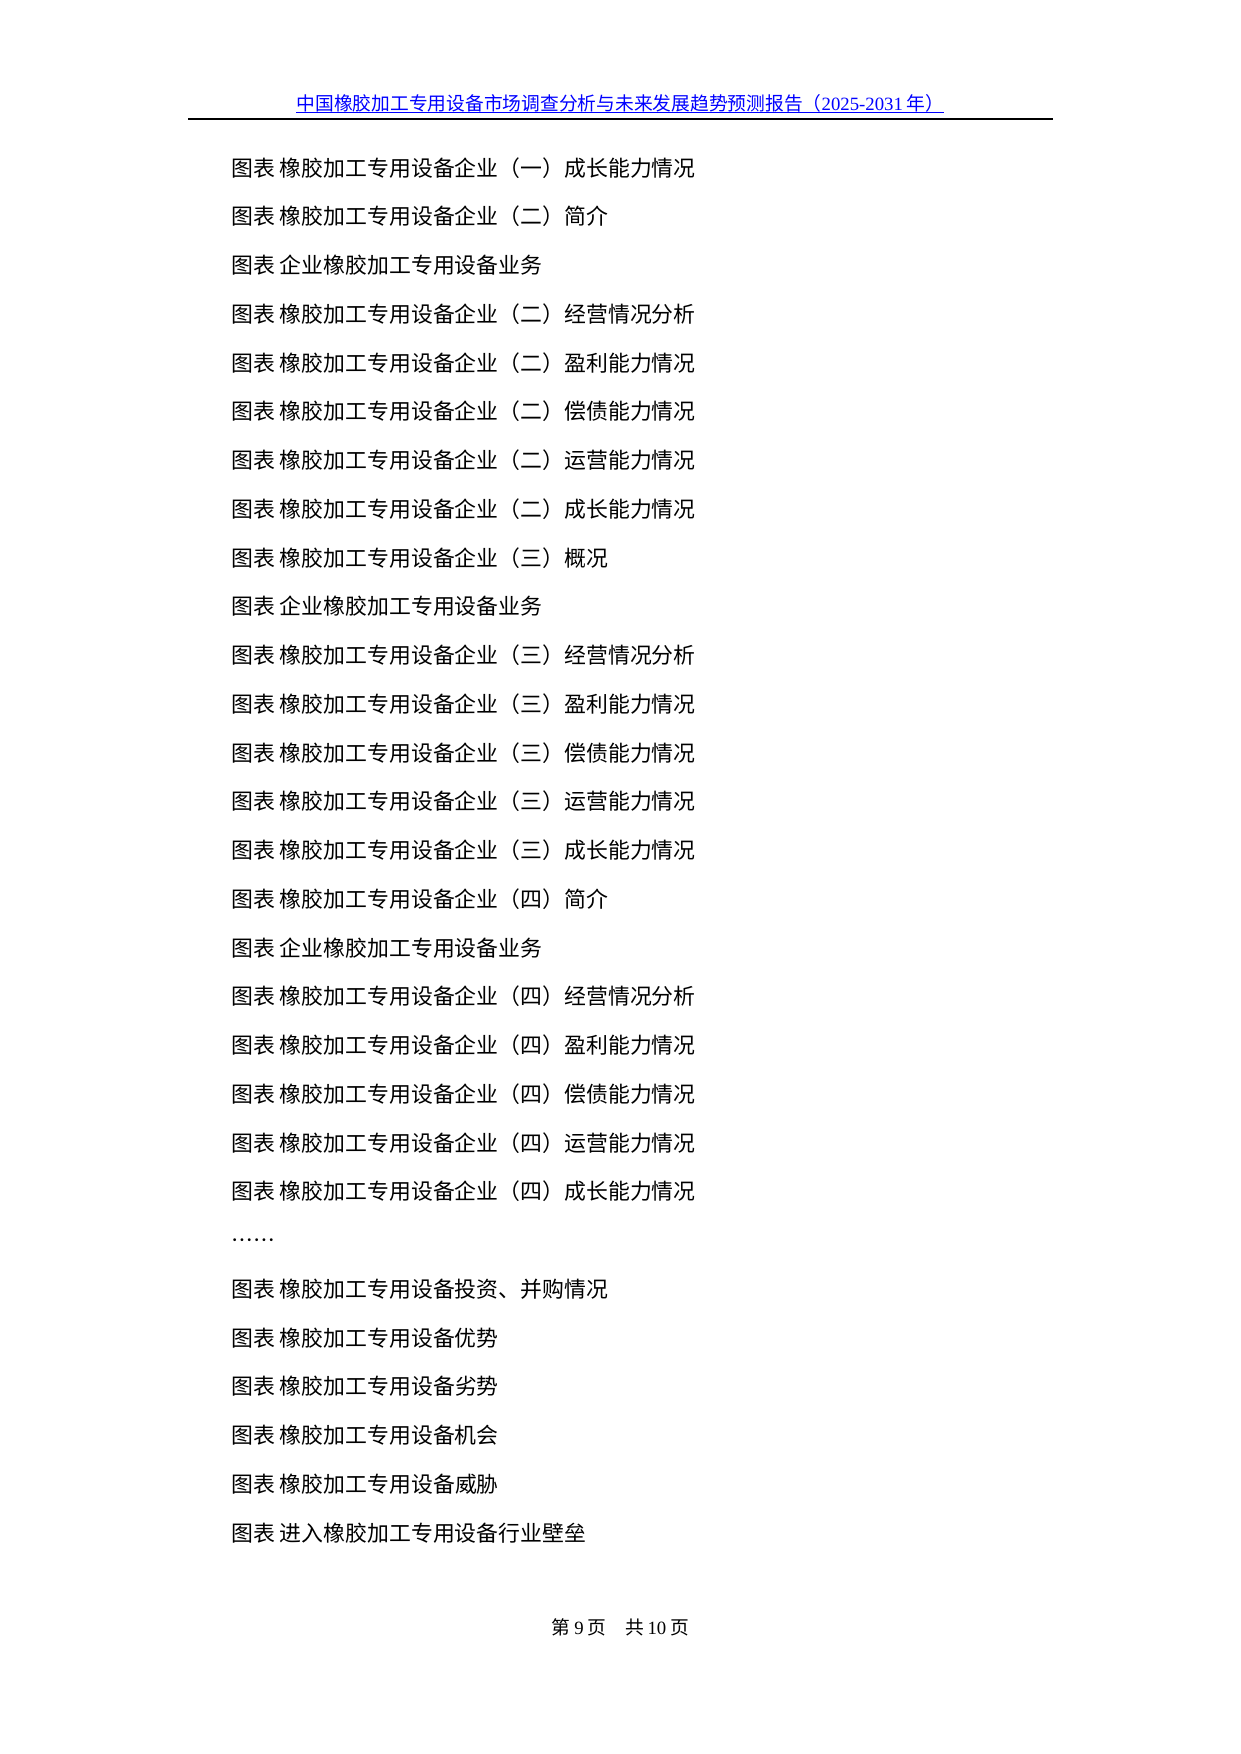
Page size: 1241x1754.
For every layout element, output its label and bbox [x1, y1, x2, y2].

text [187, 150, 1053, 1548]
